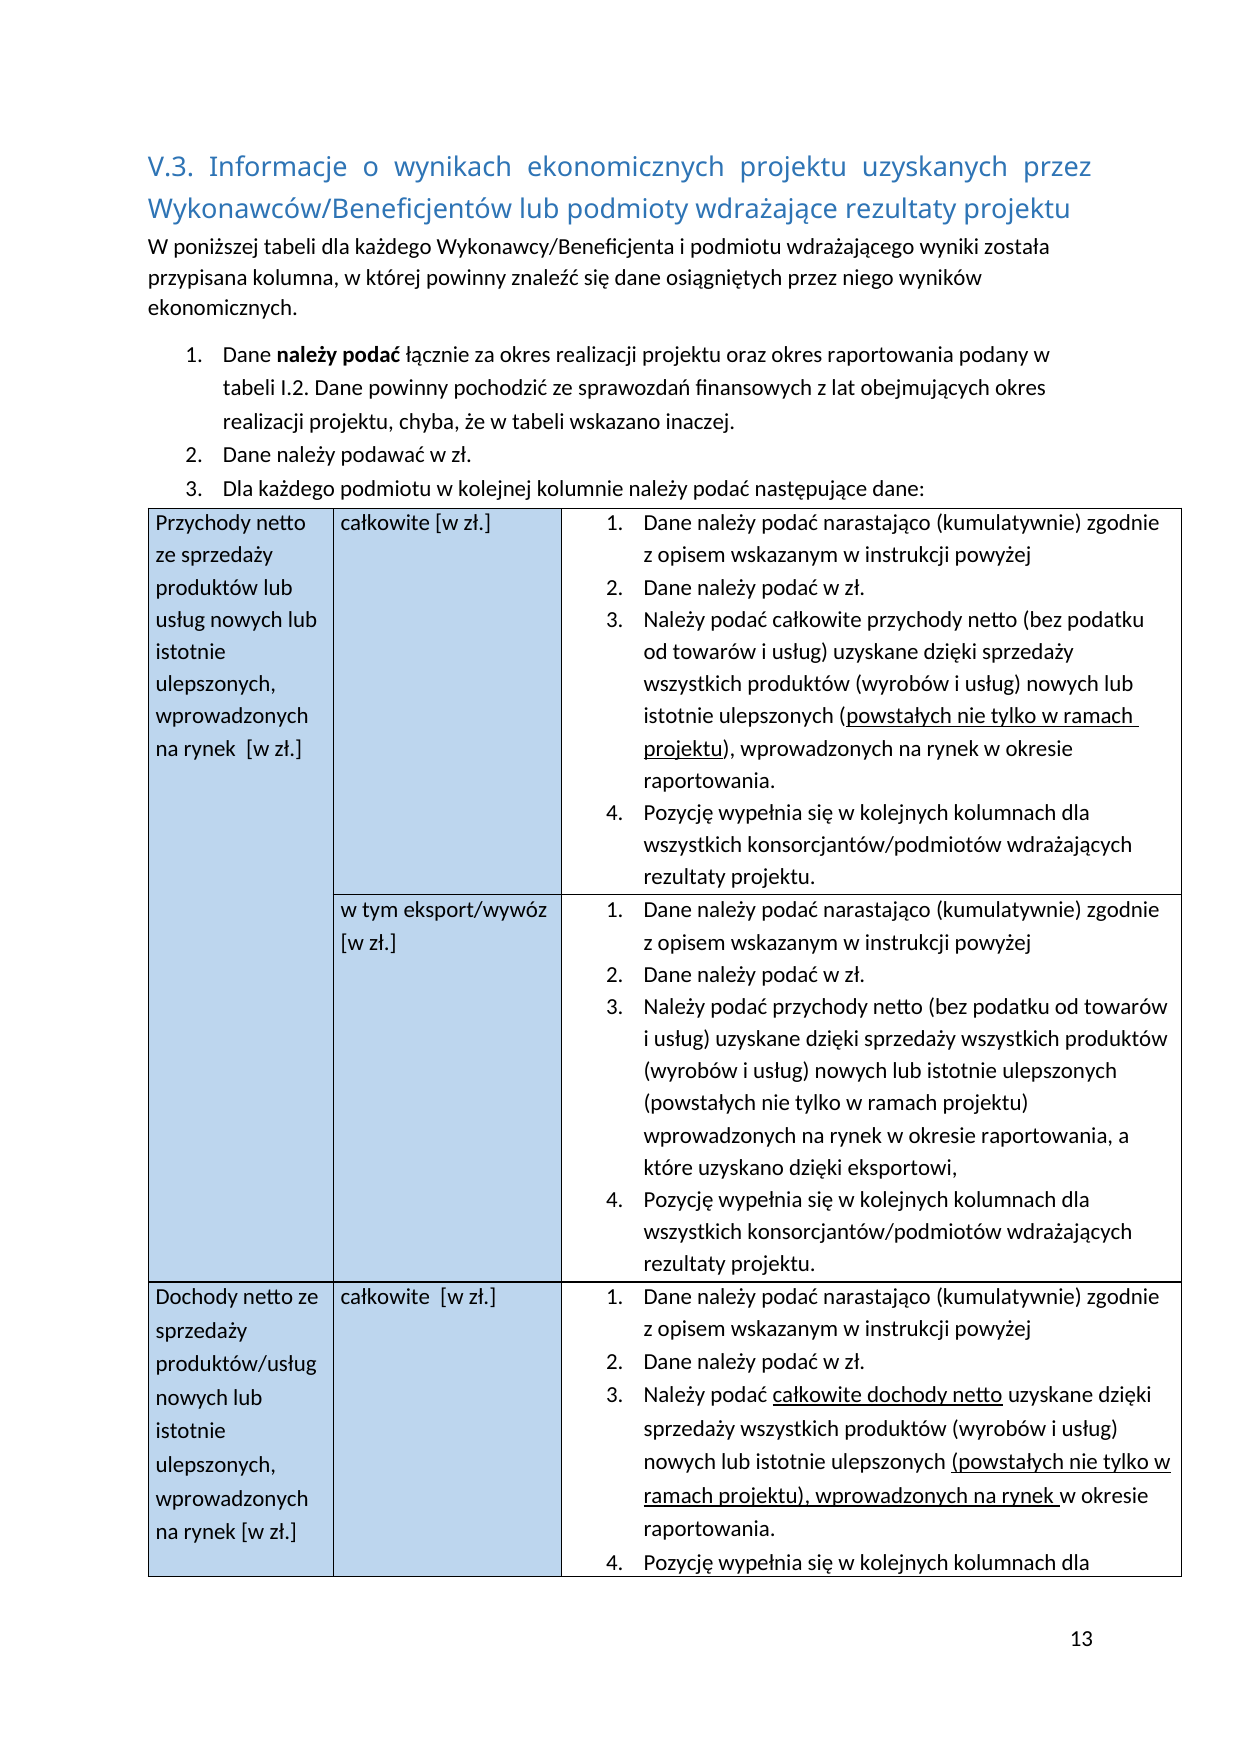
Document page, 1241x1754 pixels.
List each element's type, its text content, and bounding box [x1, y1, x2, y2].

table_header całkowite [w zł.] [334, 509, 561, 894]
list Dla każdego podmiotu w kolejnej kolumnie należy podać następujące dane: [185, 474, 1093, 502]
text W poniższej tabeli dla każdego Wykonawcy/Beneficjenta i podmiotu wdrażającego wyniki została przypisana kolumna, w której powinny znaleźć się dane osiągniętych przez niego wyników ekonomicznych. [148, 232, 1093, 321]
table_header Przychody netto ze sprzedaży produktów lub usług nowych lub istotnie ulepszonych, wprowadzonych na rynek [w zł.] [149, 509, 333, 1281]
table_cell w tym eksport/wywóz [w zł.] [334, 895, 561, 1281]
list Dane należy podawać w zł. [185, 440, 1093, 468]
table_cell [562, 1283, 1181, 1576]
table_cell Dane należy podać narastająco (kumulatywnie) zgodnie z opisem wskazanym w instrukcji powyżej Dane należy podać w zł. Należy podać przychody netto (bez podatku od towarów i usług) uzyskane dzięki sprzedaży wszystkich produktów (wyrobów i usług) nowych lub istotnie ulepszonych (powstałych nie tylko w ramach projektu) wprowadzonych na rynek w okresie raportowania, a które uzyskano dzięki eksportowi, Pozycję wypełnia się w kolejnych kolumnach dla wszystkich konsorcjantów/podmiotów wdrażających rezultaty projektu. [562, 895, 1181, 1281]
table_cell całkowite [w zł.] [334, 1283, 561, 1576]
table_header Dane należy podać narastająco (kumulatywnie) zgodnie z opisem wskazanym w instrukcji powyżej Dane należy podać w zł. Należy podać całkowite przychody netto (bez podatku od towarów i usług) uzyskane dzięki sprzedaży wszystkich produktów (wyrobów i usług) nowych lub istotnie ulepszonych (powstałych nie tylko w ramach projektu), wprowadzonych na rynek w okresie raportowania. Pozycję wypełnia się w kolejnych kolumnach dla wszystkich konsorcjantów/podmiotów wdrażających rezultaty projektu. [562, 509, 1181, 894]
list Dane należy podać łącznie za okres realizacji projektu oraz okres raportowania podany w tabeli I.2. Dane powinny pochodzić ze sprawozdań finansowych z lat obejmujących okres realizacji projektu, chyba, że w tabeli wskazano inaczej. [185, 340, 1093, 435]
text V.3. Informacje o wynikach ekonomicznych projektu uzyskanych przez Wykonawców/Beneficjentów lub podmioty wdrażające rezultaty projektu [148, 148, 1093, 227]
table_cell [149, 1283, 333, 1576]
